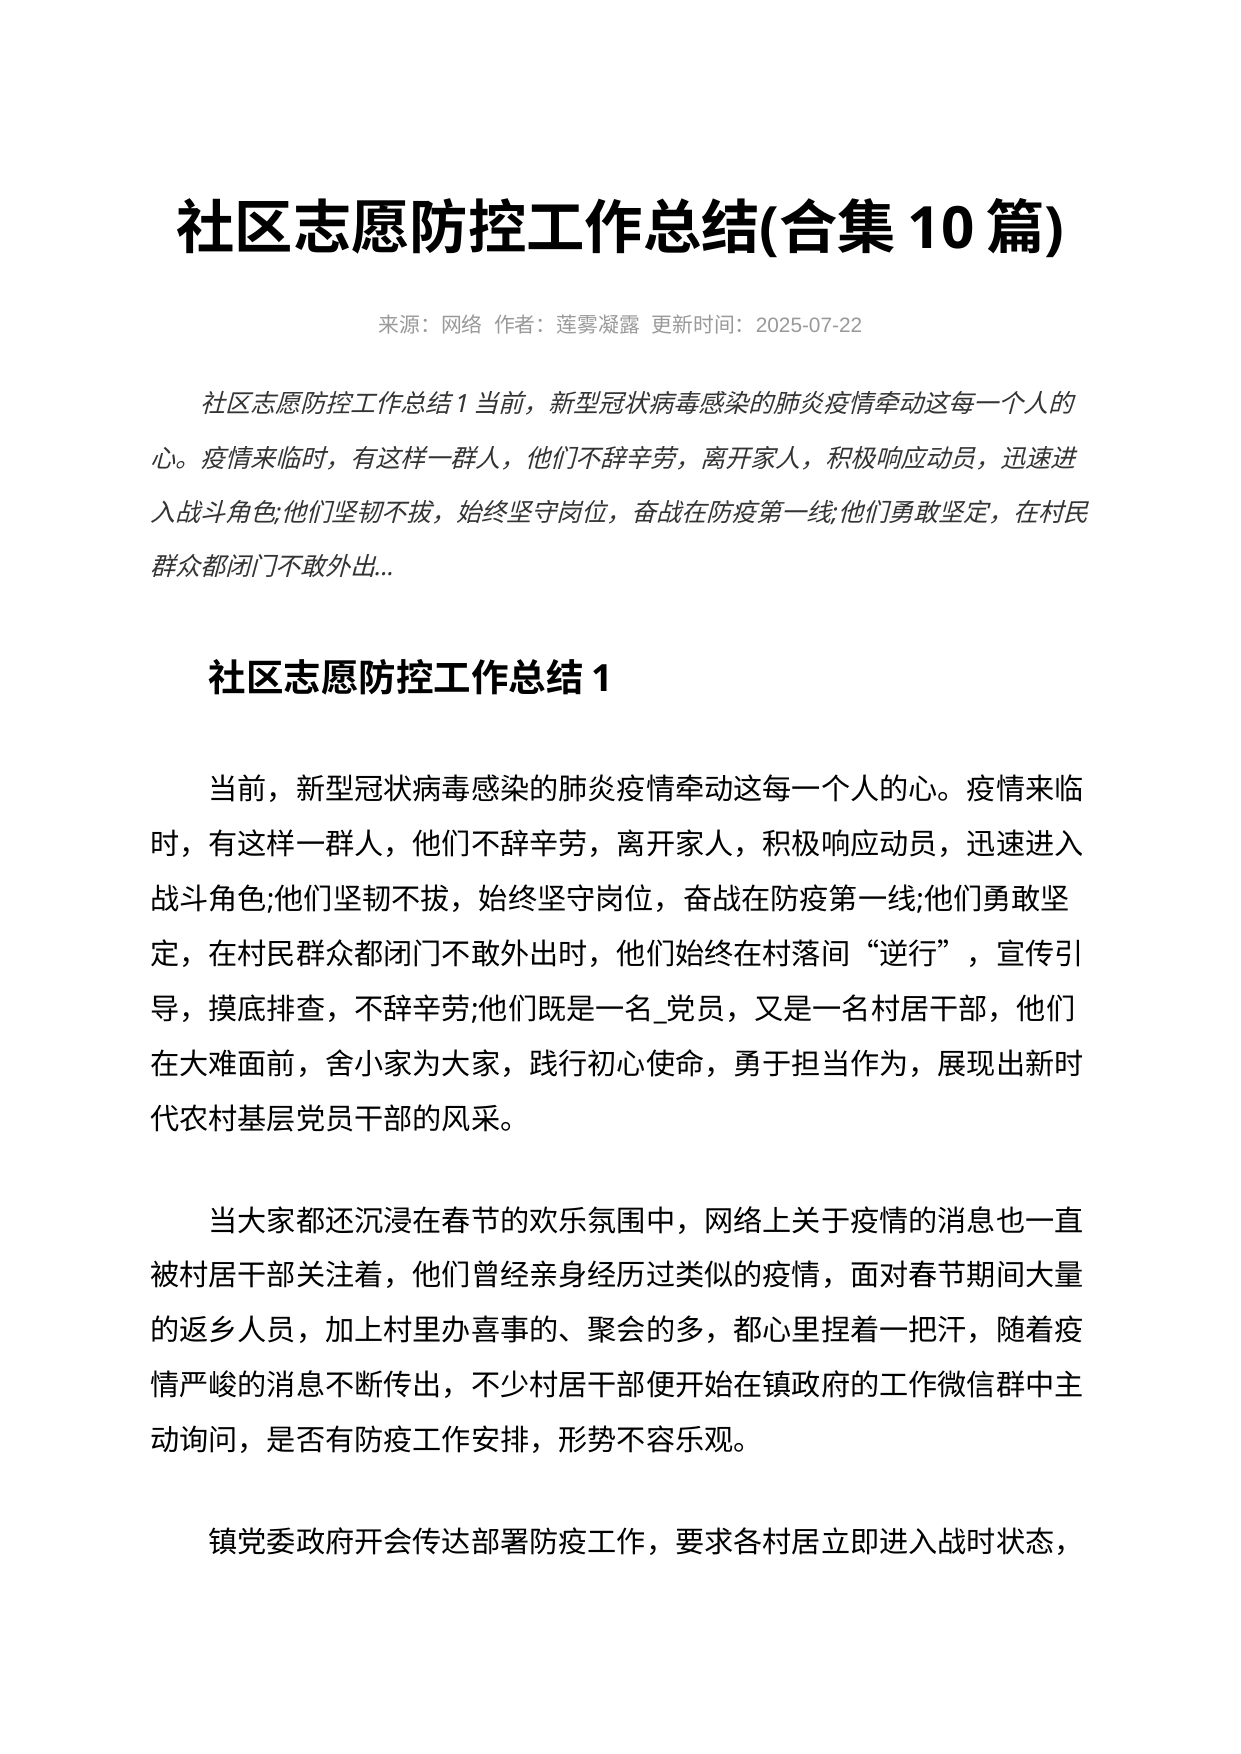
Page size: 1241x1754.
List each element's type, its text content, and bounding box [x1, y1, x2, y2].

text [150, 1518, 1090, 1561]
text 社区志愿防控工作总结1 [150, 648, 1090, 703]
text 来源：网络 作者：莲雾凝露 更新时间：2025-07-22 [150, 313, 1090, 337]
text 当前，新型冠状病毒感染的肺炎疫情牵动这每一个人的心。疫情来临时，有这样一群人，他们不辞辛劳，离开家人，积极响应动员，迅速进入战斗角色;他们坚韧不拔，始终坚守岗位，奋战在防疫第一线;他们勇敢坚定，在村民群众都闭门不敢外出时，他们始终在村落间“逆行”，宣传引导，摸底排查，不辞辛劳;他们既是一名_党员，又是一名村居干部，他们在大难面前，舍小家为大家，践行初心使命，勇于担当作为，展现出新时代农村基层党员干部的风采。 [150, 766, 1090, 1138]
subtitle 社区志愿防控工作总结(合集10篇) [150, 181, 1090, 266]
text 社区志愿防控工作总结1当前，新型冠状病毒感染的肺炎疫情牵动这每一个人的心。疫情来临时，有这样一群人，他们不辞辛劳，离开家人，积极响应动员，迅速进入战斗角色;他们坚韧不拔，始终坚守岗位，奋战在防疫第一线;他们勇敢坚定，在村民群众都闭门不敢外出... [150, 384, 1090, 583]
text 当大家都还沉浸在春节的欢乐氛围中，网络上关于疫情的消息也一直被村居干部关注着，他们曾经亲身经历过类似的疫情，面对春节期间大量的返乡人员，加上村里办喜事的、聚会的多，都心里捏着一把汗，随着疫情严峻的消息不断传出，不少村居干部便开始在镇政府的工作微信群中主动询问，是否有防疫工作安排，形势不容乐观。 [150, 1197, 1090, 1459]
